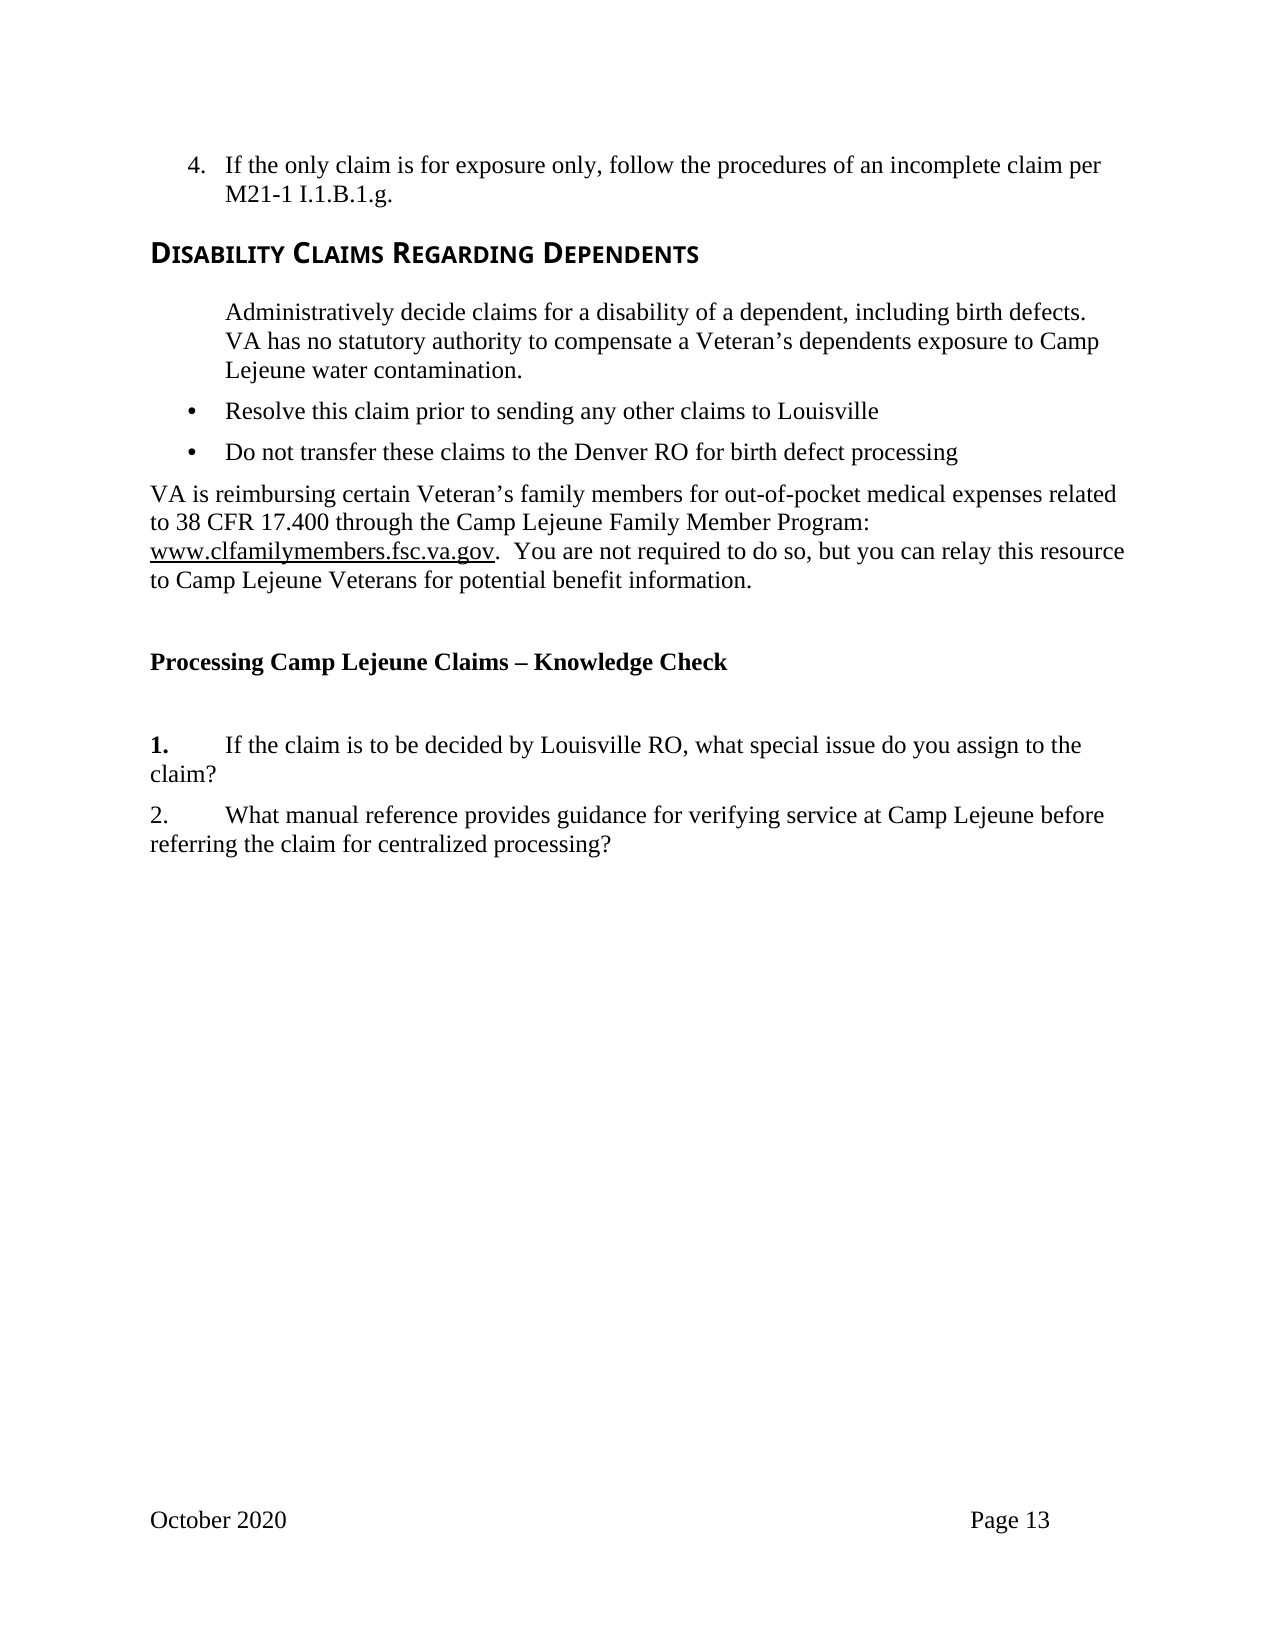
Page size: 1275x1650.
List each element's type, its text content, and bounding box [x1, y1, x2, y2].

list If the only claim is for exposure only, follow the procedures of an incomplete claim per M21-1 I.1.B.1.g. [187, 150, 1125, 207]
list Resolve this claim prior to sending any other claims to Louisville [187, 396, 1125, 425]
subtitle Disability Claims Regarding Dependents [150, 232, 1125, 272]
text Processing Camp Lejeune Claims – Knowledge Check [150, 647, 1125, 676]
list Do not transfer these claims to the Denver RO for birth defect processing [187, 437, 1125, 466]
text VA is reimbursing certain Veteran’s family members for out-of-pocket medical expenses related to 38 CFR 17.400 through the Camp Lejeune Family Member Program: www.clfamilymembers.fsc.va.gov. You are not required to do so, but you can relay this resource to Camp Lejeune Veterans for potential benefit information. [150, 479, 1125, 594]
text 2. What manual reference provides guidance for verifying service at Camp Lejeune before referring the claim for centralized processing? [150, 800, 1125, 857]
list Administratively decide claims for a disability of a dependent, including birth defects. VA has no statutory authority to compensate a Veteran’s dependents exposure to Camp Lejeune water contamination. [225, 297, 1125, 383]
text 1. If the claim is to be decided by Louisville RO, what special issue do you assign to the claim? [150, 730, 1125, 787]
